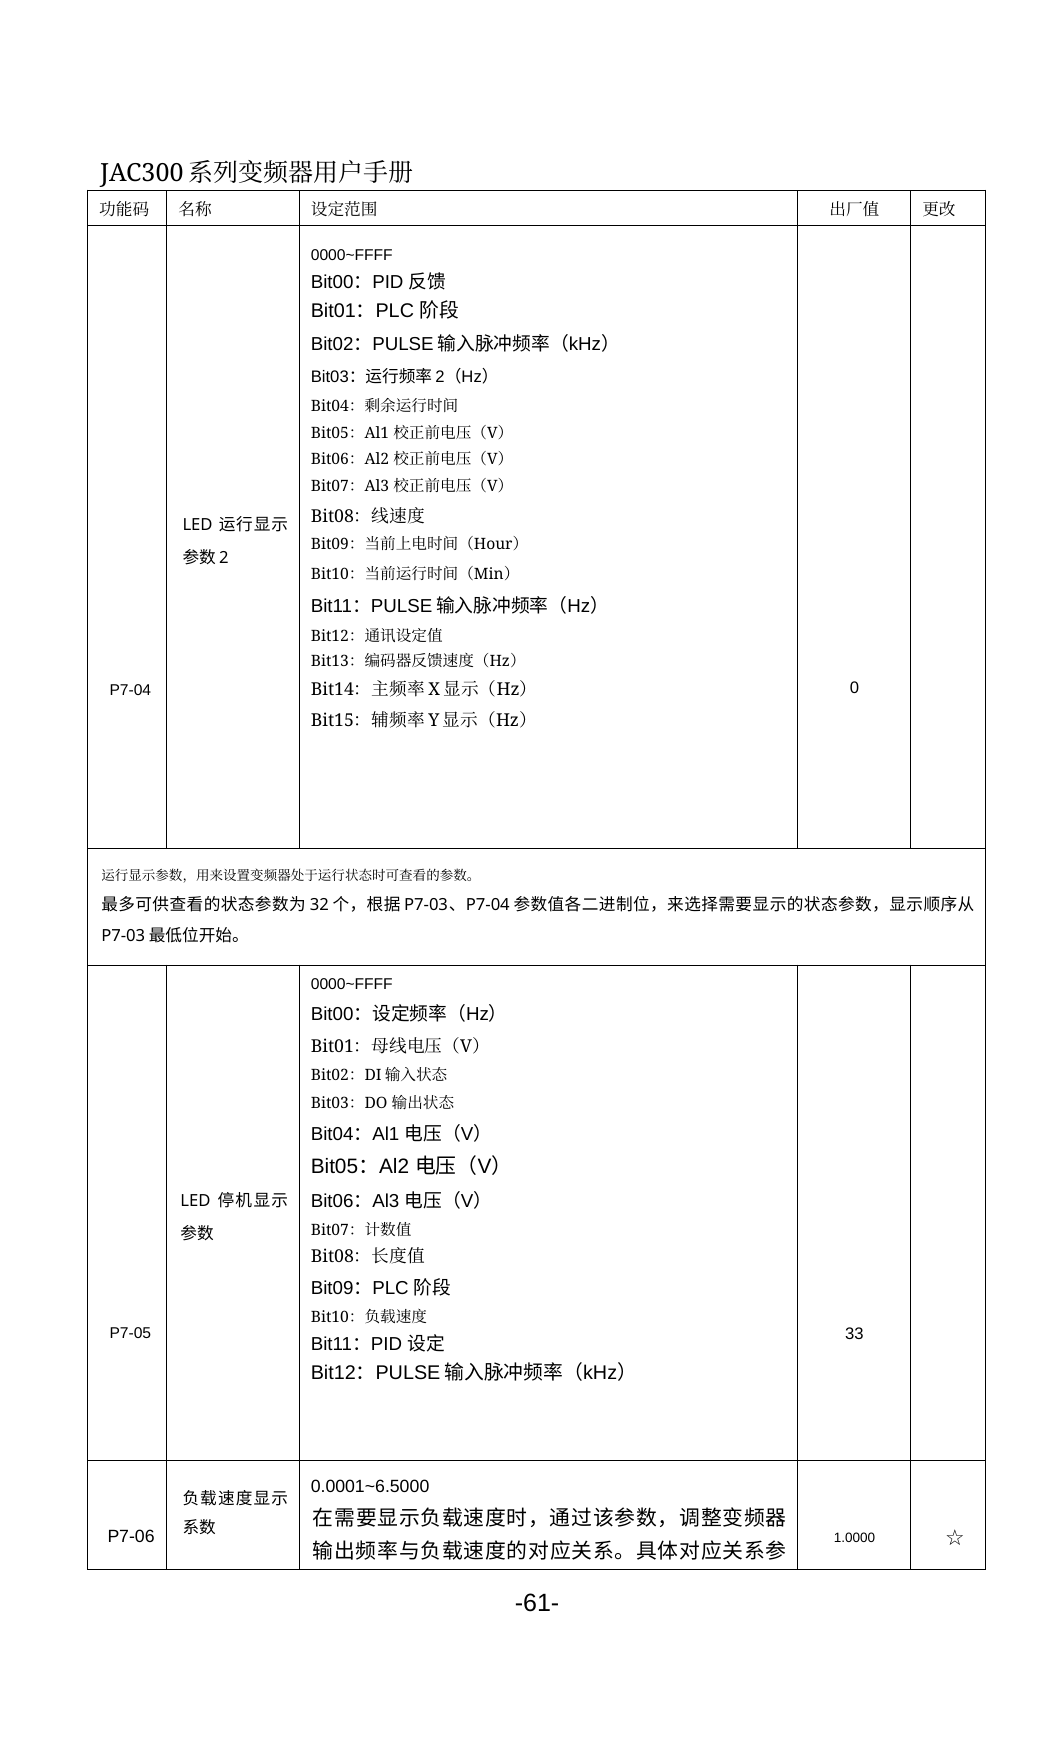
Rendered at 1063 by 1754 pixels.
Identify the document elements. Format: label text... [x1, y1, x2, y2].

table_cell 运行显示参数，用来设置变频器处于运行状态时可查看的参数。 最多可供查看的状态参数为32个，根据P7-03、P7-04参数值各二进制位，来选择需要显示的状态参数，显示顺序从P7-03最低位开始。 [88, 849, 985, 964]
table_cell 0 [798, 226, 910, 848]
table_cell 0000~FFFF Bit00：PID 反馈 Bit01：PLC 阶段 Bit02：PULSE输入脉冲频率（kHz） Bit03：运行频率2（Hz） Bit04：剩余运行时间 Bit05：Al1 校正前电压（V） Bit06：Al2 校正前电压（V） Bit07：Al3 校正前电压（V） Bit08：线速度 Bit09：当前上电时间（Hour） Bit10：当前运行时间（Min） Bit11：PULSE输入脉冲频率（Hz） Bit12：通讯设定值 Bit13：编码器反馈速度（Hz） Bit14：主频率X显示（Hz） Bit15：辅频率Y显示（Hz） [300, 226, 797, 848]
table_cell P7-06 [88, 1461, 166, 1569]
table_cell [300, 1461, 797, 1569]
table_cell P7-05 [88, 966, 166, 1460]
table_cell ☆ [911, 1461, 985, 1569]
table_cell [911, 966, 985, 1460]
table_header 更改 [911, 191, 985, 225]
table_header 设定范围 [300, 191, 797, 225]
table_cell LED 运行显示参数2 [167, 226, 299, 848]
table_cell 1.0000 [798, 1461, 910, 1569]
table_header 名称 [167, 191, 299, 225]
table_cell 负载速度显示系数 [167, 1461, 299, 1569]
table_header 出厂值 [798, 191, 910, 225]
table_cell [911, 226, 985, 848]
table_cell 33 [798, 966, 910, 1460]
table_cell P7-04 [88, 226, 166, 848]
text JAC300系列变频器用户手册 [85, 150, 988, 189]
table_cell LED 停机显示参数 [167, 966, 299, 1460]
table_cell 0000~FFFF Bit00：设定频率（Hz） Bit01：母线电压（V） Bit02：DI输入状态 Bit03：DO 输出状态 Bit04：Al1 电压（V） Bit05：Al2 电压（V） Bit06：Al3 电压（V） Bit07：计数值 Bit08：长度值 Bit09：PLC 阶段 Bit10：负载速度 Bit11：PID 设定 Bit12：PULSE输入脉冲频率（kHz） [300, 966, 797, 1460]
table_header 功能码 [88, 191, 166, 225]
